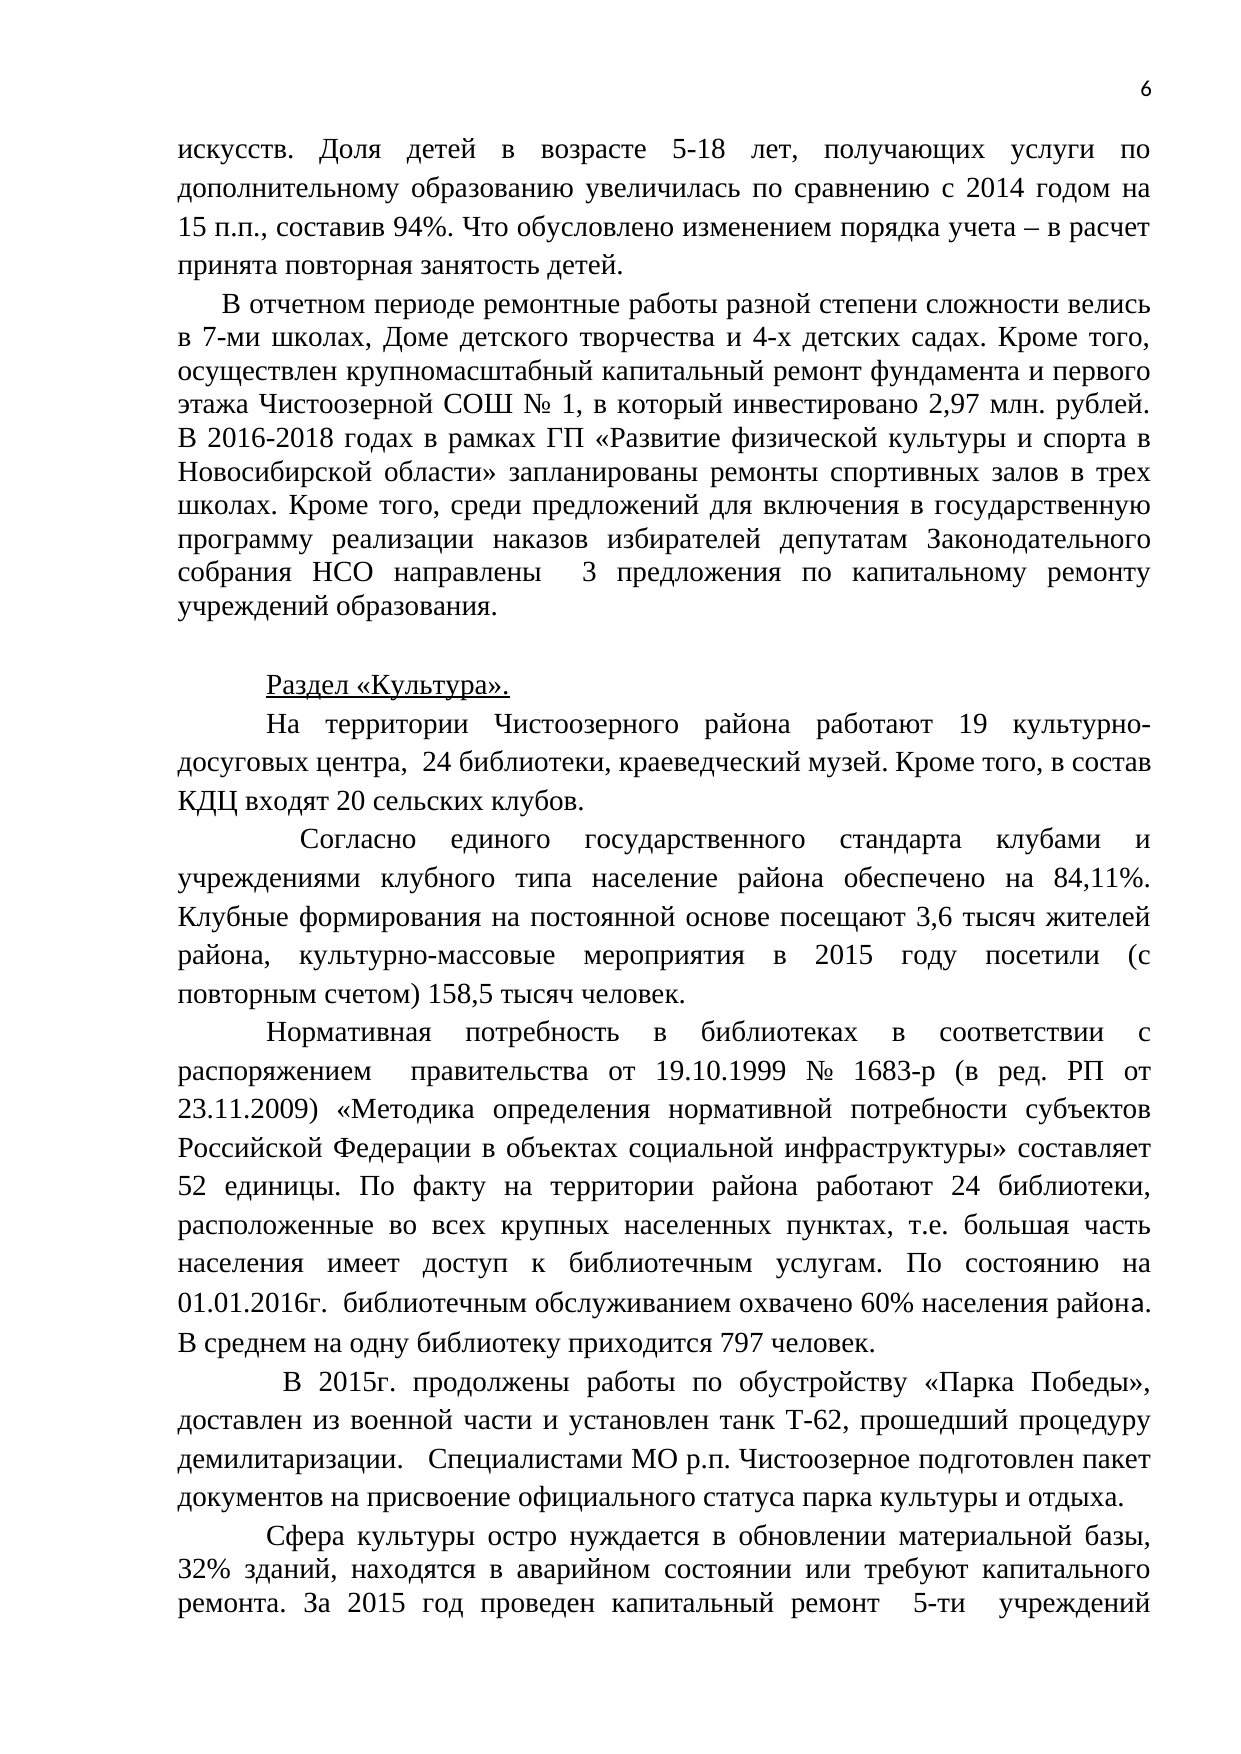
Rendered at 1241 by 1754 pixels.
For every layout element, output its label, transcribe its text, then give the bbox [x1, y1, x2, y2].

text На территории Чистоозерного района работают 19 культурно-досуговых центра, 24 библиотеки, краеведческий музей. Кроме того, в состав КДЦ входят 20 сельских клубов. [177, 706, 1152, 817]
text Согласно единого государственного стандарта клубами и учреждениями клубного типа население района обеспечено на 84,11%. Клубные формирования на постоянной основе посещают 3,6 тысяч жителей района, культурно-массовые мероприятия в 2015 году посетили (с повторным счетом) 158,5 тысяч человек. [177, 822, 1152, 1009]
text В 2015г. продолжены работы по обустройству «Парка Победы», доставлен из военной части и установлен танк Т-62, прошедший процедуру демилитаризации. Специалистами МО р.п. Чистоозерное подготовлен пакет документов на присвоение официального статуса парка культуры и отдыха. [177, 1364, 1152, 1513]
text В отчетном периоде ремонтные работы разной степени сложности велись в 7-ми школах, Доме детского творчества и 4-х детских садах. Кроме того, осуществлен крупномасштабный капитальный ремонт фундамента и первого этажа Чистоозерной СОШ № 1, в который инвестировано 2,97 млн. рублей. В 2016-2018 годах в рамках ГП «Развитие физической культуры и спорта в Новосибирской области» запланированы ремонты спортивных залов в трех школах. Кроме того, среди предложений для включения в государственную программу реализации наказов избирателей депутатам Законодательного собрания НСО направлены 3 предложения по капитальному ремонту учреждений образования. [177, 286, 1152, 621]
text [177, 1518, 1152, 1618]
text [177, 130, 1152, 281]
text Раздел «Культура». [177, 667, 1152, 701]
text Нормативная потребность в библиотеках в соответствии с распоряжением правительства от 19.10.1999 № 1683-р (в ред. РП от 23.11.2009) «Методика определения нормативной потребности субъектов Российской Федерации в объектах социальной инфраструктуры» составляет 52 единицы. По факту на территории района работают 24 библиотеки, расположенные во всех крупных населенных пунктах, т.е. большая часть населения имеет доступ к библиотечным услугам. По состоянию на 01.01.2016г. библиотечным обслуживанием охвачено 60% населения района. В среднем на одну библиотеку приходится 797 человек. [177, 1014, 1152, 1359]
